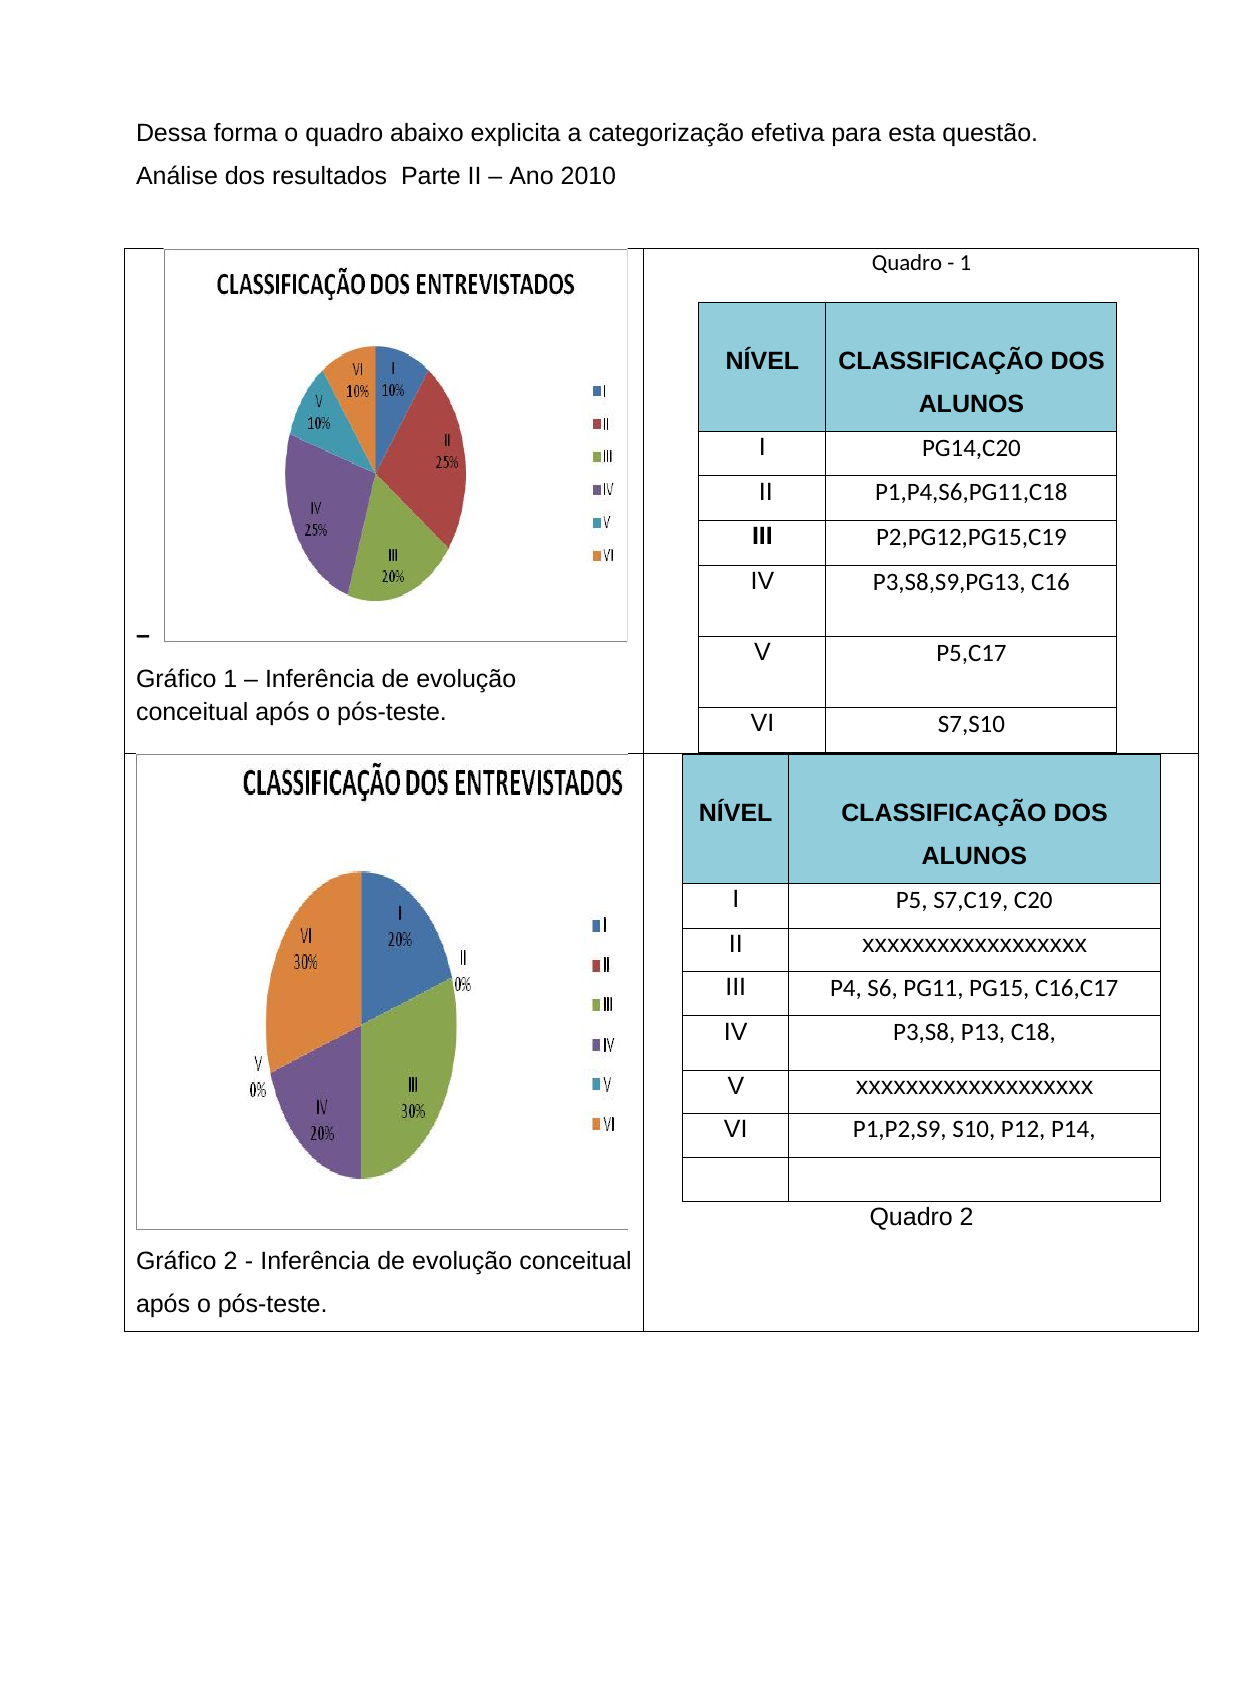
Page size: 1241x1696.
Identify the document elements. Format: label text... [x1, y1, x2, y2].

text Dessa forma o quadro abaixo explicita a categorização efetiva para esta questão. [136, 118, 1122, 147]
picture [163, 248, 628, 644]
table_cell Quadro 2 [644, 754, 1198, 1331]
table_cell Gráfico 2 - Inferência de evolução conceitual após o pós-teste. [125, 754, 643, 1331]
picture [135, 753, 628, 1232]
table_header Quadro - 1 [644, 249, 1198, 753]
text Análise dos resultados Parte II – Ano 2010 [136, 161, 1122, 190]
table_header – Gráfico 1 – Inferência de evolução conceitual após o pós-teste. [125, 249, 643, 753]
